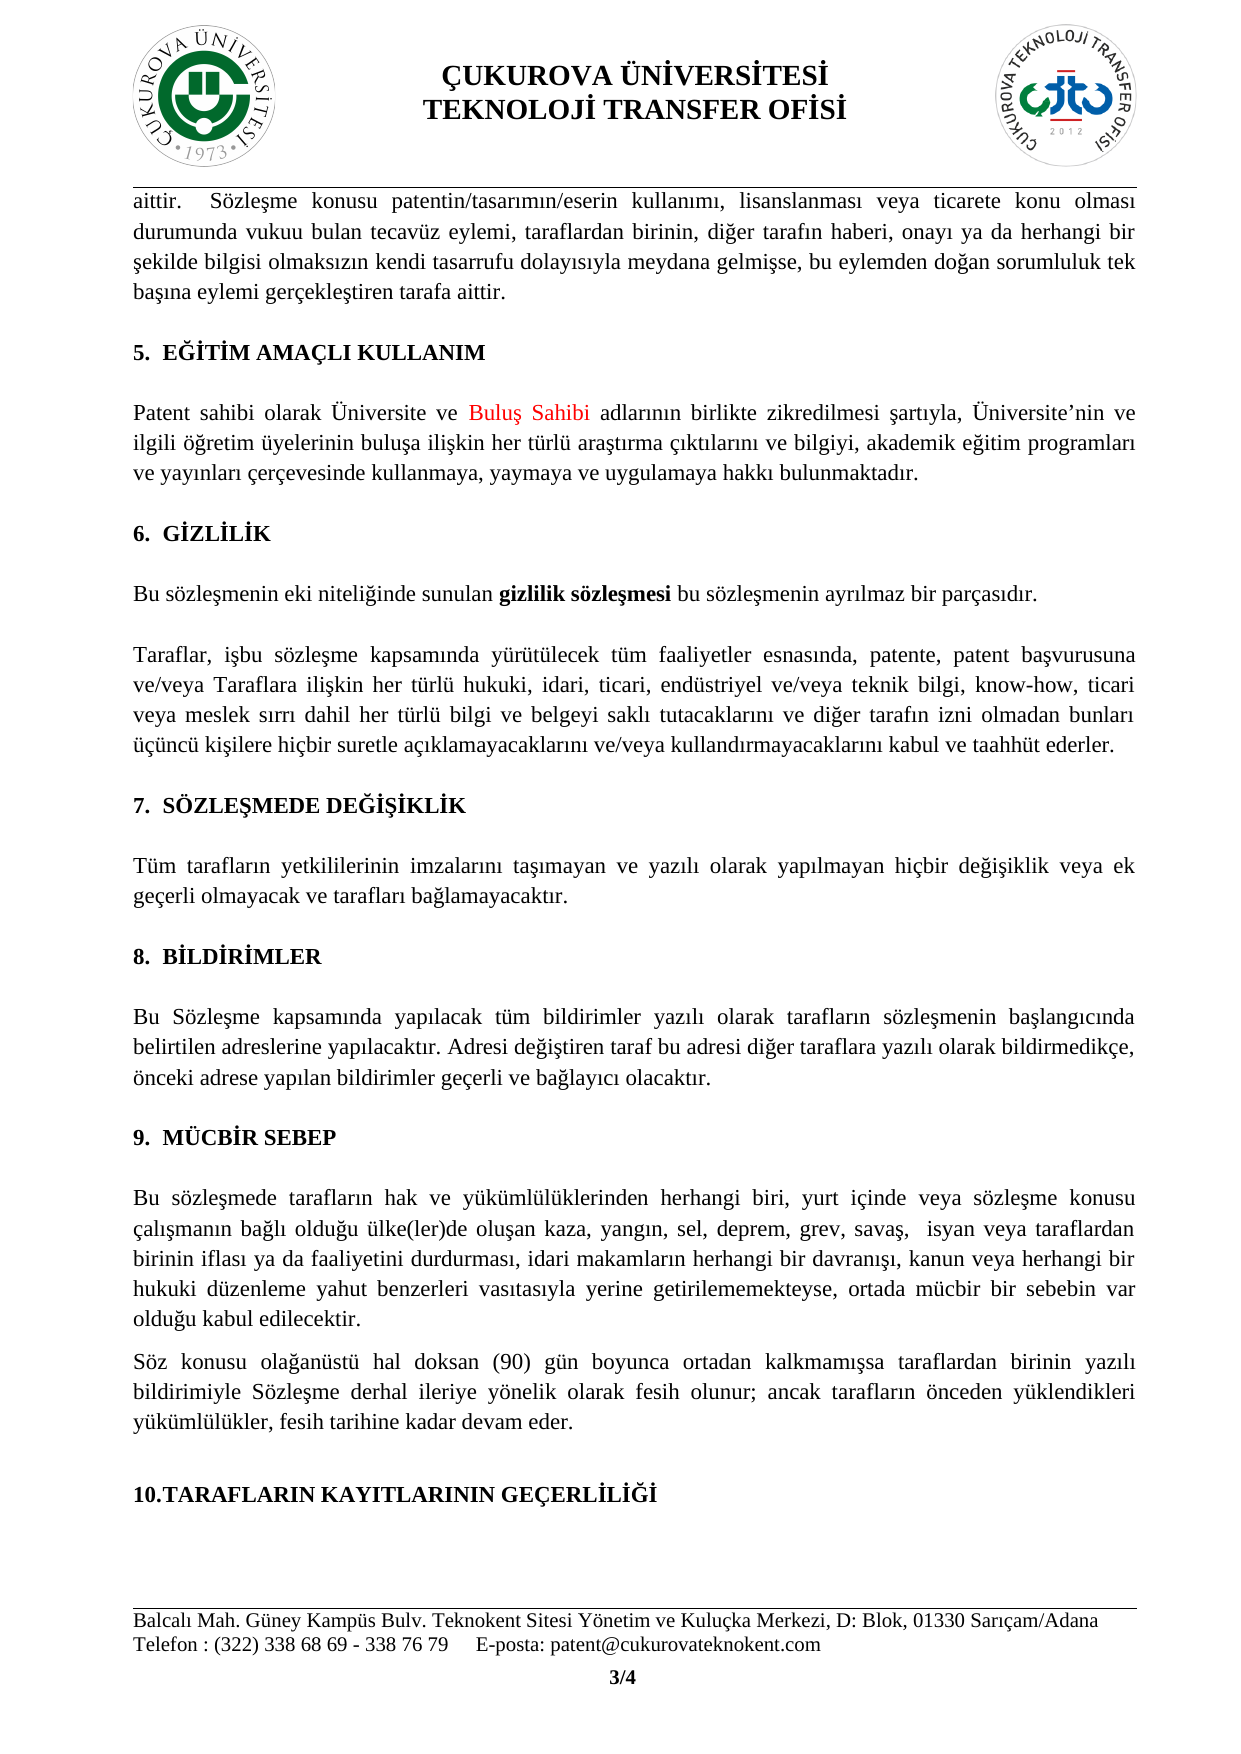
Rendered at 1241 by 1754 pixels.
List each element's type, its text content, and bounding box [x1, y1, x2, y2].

list TARAFLARIN KAYITLARININ GEÇERLİLİĞİ [133, 1481, 1137, 1508]
picture [132, 25, 276, 167]
list MÜCBİR SEBEP [133, 1124, 1137, 1150]
text Bu sözleşmede tarafların hak ve yükümlülüklerinden herhangi biri, yurt içinde veya sözleşme konusu çalışmanın bağlı olduğu ülke(ler)de oluşan kaza, yangın, sel, deprem, grev, savaş, isyan veya taraflardan birinin iflası ya da faaliyetini durdurması, idari makamların herhangi bir davranışı, kanun veya herhangi bir hukuki düzenleme yahut benzerleri vasıtasıyla yerine getirilememekteyse, ortada mücbir bir sebebin var olduğu kabul edilecektir. [133, 1184, 1137, 1332]
text Patent sahibi olarak Üniversite ve Buluş Sahibi adlarının birlikte zikredilmesi şartıyla, Üniversite’nin ve ilgili öğretim üyelerinin buluşa ilişkin her türlü araştırma çıktılarını ve bilgiyi, akademik eğitim programları ve yayınları çerçevesinde kullanmaya, yaymaya ve uygulamaya hakkı bulunmaktadır. [133, 399, 1137, 486]
text Bu Sözleşme kapsamında yapılacak tüm bildirimler yazılı olarak tarafların sözleşmenin başlangıcında belirtilen adreslerine yapılacaktır. Adresi değiştiren taraf bu adresi diğer taraflara yazılı olarak bildirmedikçe, önceki adrese yapılan bildirimler geçerli ve bağlayıcı olacaktır. [133, 1003, 1137, 1090]
picture [995, 24, 1137, 167]
text Bu sözleşmenin eki niteliğinde sunulan gizlilik sözleşmesi bu sözleşmenin ayrılmaz bir parçasıdır. [133, 580, 1137, 607]
text Taraflar, işbu sözleşme kapsamında yürütülecek tüm faaliyetler esnasında, patente, patent başvurusuna ve/veya Taraflara ilişkin her türlü hukuki, idari, ticari, endüstriyel ve/veya teknik bilgi, know-how, ticari veya meslek sırrı dahil her türlü bilgi ve belgeyi saklı tutacaklarını ve diğer tarafın izni olmadan bunları üçüncü kişilere hiçbir suretle açıklamayacaklarını ve/veya kullandırmayacaklarını kabul ve taahhüt ederler. [133, 641, 1137, 758]
text Söz konusu olağanüstü hal doksan (90) gün boyunca ortadan kalkmamışsa taraflardan birinin yazılı bildirimiyle Sözleşme derhal ileriye yönelik olarak fesih olunur; ancak tarafların önceden yüklendikleri yükümlülükler, fesih tarihine kadar devam eder. [133, 1348, 1137, 1435]
list EĞİTİM AMAÇLI KULLANIM [133, 339, 1137, 365]
list BİLDİRİMLER [133, 943, 1137, 969]
list GİZLİLİK [133, 520, 1137, 546]
text Tüm tarafların yetkililerinin imzalarını taşımayan ve yazılı olarak yapılmayan hiçbir değişiklik veya ek geçerli olmayacak ve tarafları bağlamayacaktır. [133, 852, 1137, 909]
list SÖZLEŞMEDE DEĞİŞİKLİK [133, 792, 1137, 818]
